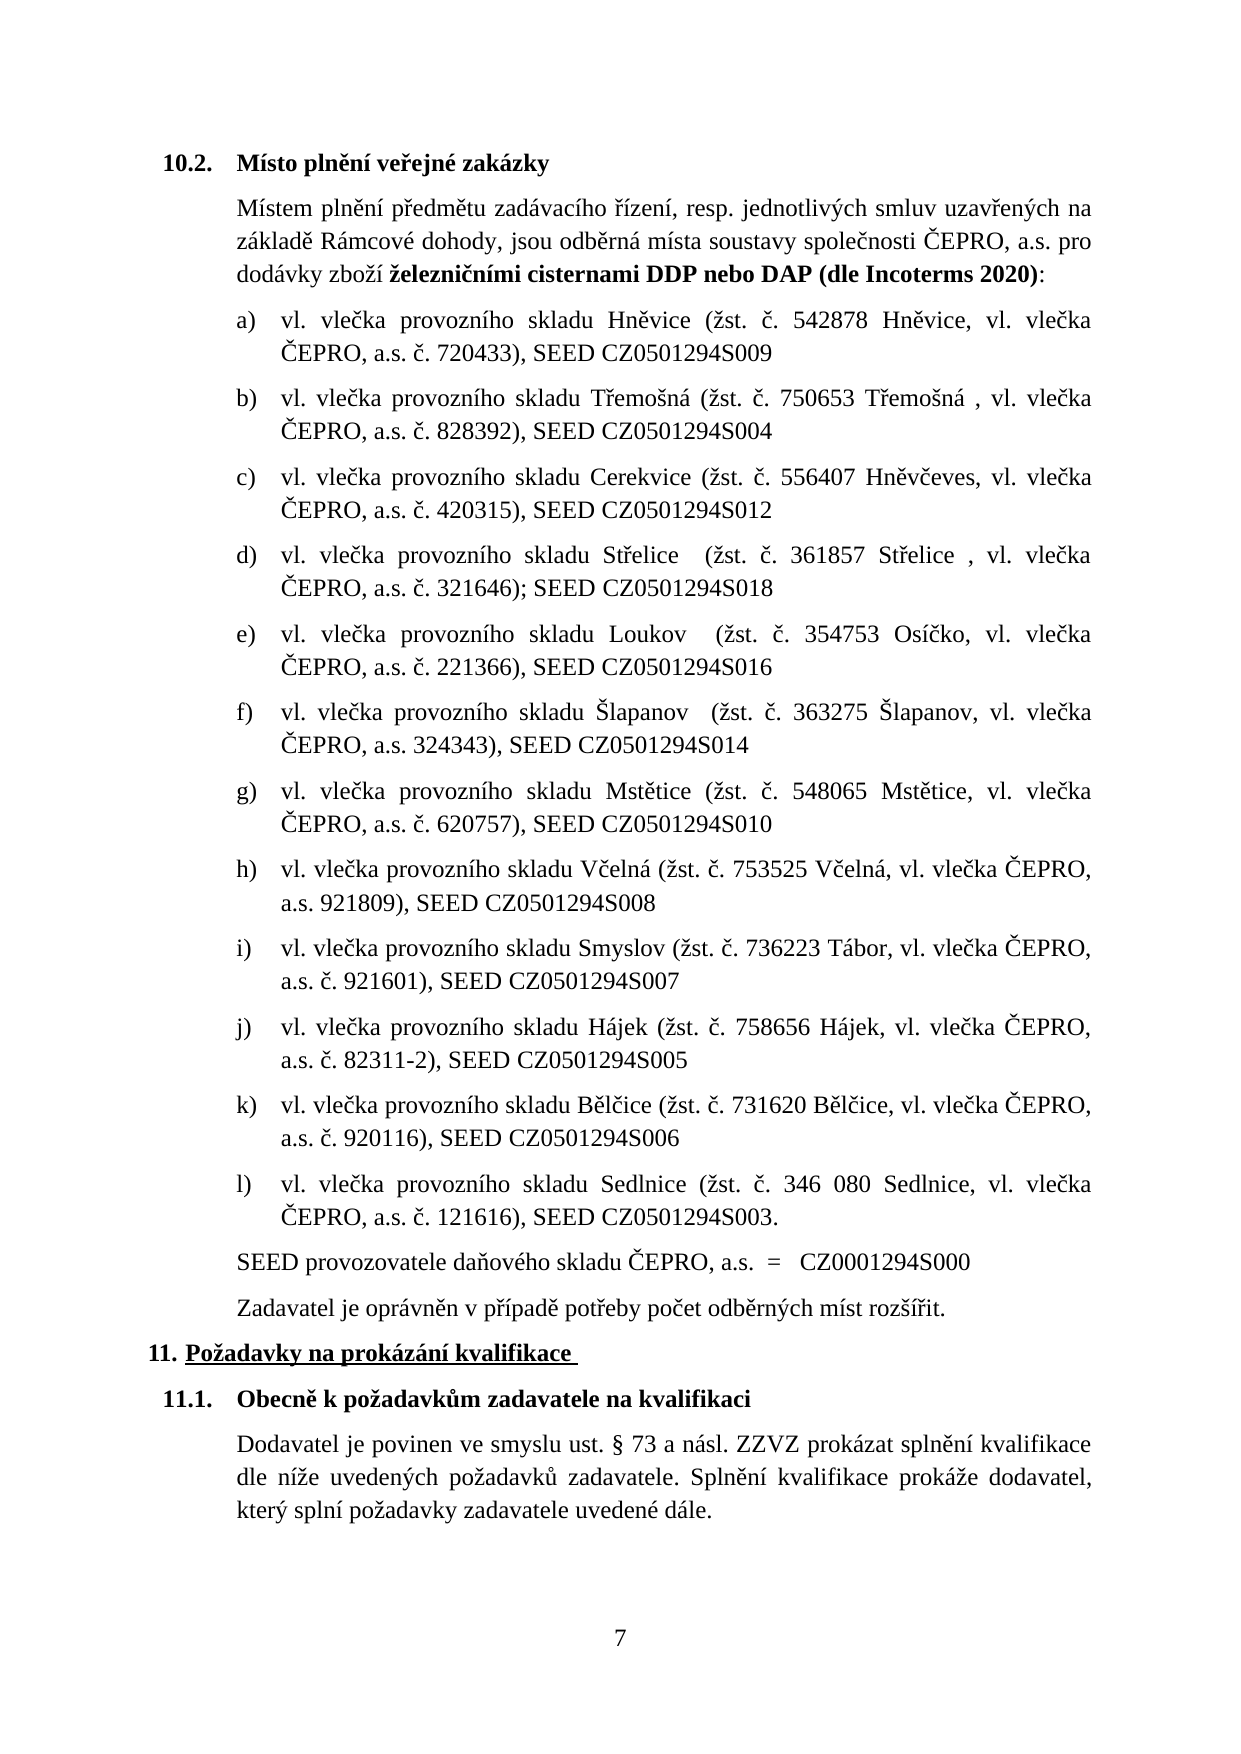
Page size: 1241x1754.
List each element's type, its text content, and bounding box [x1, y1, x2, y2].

subtitle Obecně k požadavkům zadavatele na kvalifikaci [162, 1384, 1092, 1413]
list vl. vlečka provozního skladu Cerekvice (žst. č. 556407 Hněvčeves, vl. vlečka ČEPRO, a.s. č. 420315), SEED CZ0501294S012 [236, 462, 1092, 524]
list vl. vlečka provozního skladu Sedlnice (žst. č. 346 080 Sedlnice, vl. vlečka ČEPRO, a.s. č. 121616), SEED CZ0501294S003. [236, 1169, 1092, 1231]
list vl. vlečka provozního skladu Šlapanov (žst. č. 363275 Šlapanov, vl. vlečka ČEPRO, a.s. 324343), SEED CZ0501294S014 [236, 697, 1092, 759]
list vl. vlečka provozního skladu Třemošná (žst. č. 750653 Třemošná , vl. vlečka ČEPRO, a.s. č. 828392), SEED CZ0501294S004 [236, 383, 1092, 445]
list vl. vlečka provozního skladu Hájek (žst. č. 758656 Hájek, vl. vlečka ČEPRO, a.s. č. 82311-2), SEED CZ0501294S005 [236, 1012, 1092, 1073]
list vl. vlečka provozního skladu Smyslov (žst. č. 736223 Tábor, vl. vlečka ČEPRO, a.s. č. 921601), SEED CZ0501294S007 [236, 933, 1092, 995]
list vl. vlečka provozního skladu Střelice (žst. č. 361857 Střelice , vl. vlečka ČEPRO, a.s. č. 321646); SEED CZ0501294S018 [236, 540, 1092, 602]
text Zadavatel je oprávněn v případě potřeby počet odběrných míst rozšířit. [236, 1293, 1092, 1322]
list vl. vlečka provozního skladu Hněvice (žst. č. 542878 Hněvice, vl. vlečka ČEPRO, a.s. č. 720433), SEED CZ0501294S009 [236, 305, 1092, 367]
text SEED provozovatele daňového skladu ČEPRO, a.s. = CZ0001294S000 [236, 1247, 1092, 1276]
list vl. vlečka provozního skladu Loukov (žst. č. 354753 Osíčko, vl. vlečka ČEPRO, a.s. č. 221366), SEED CZ0501294S016 [236, 619, 1092, 681]
text Dodavatel je povinen ve smyslu ust. § 73 a násl. ZZVZ prokázat splnění kvalifikace dle níže uvedených požadavků zadavatele. Splnění kvalifikace prokáže dodavatel, který splní požadavky zadavatele uvedené dále. [236, 1429, 1092, 1524]
list vl. vlečka provozního skladu Bělčice (žst. č. 731620 Bělčice, vl. vlečka ČEPRO, a.s. č. 920116), SEED CZ0501294S006 [236, 1090, 1092, 1152]
text Místem plnění předmětu zadávacího řízení, resp. jednotlivých smluv uzavřených na základě Rámcové dohody, jsou odběrná místa soustavy společnosti ČEPRO, a.s. pro dodávky zboží železničními cisternami DDP nebo DAP (dle Incoterms 2020): [236, 193, 1092, 288]
subtitle Místo plnění veřejné zakázky [162, 148, 1092, 176]
subtitle Požadavky na prokázání kvalifikace [148, 1338, 1092, 1367]
list vl. vlečka provozního skladu Včelná (žst. č. 753525 Včelná, vl. vlečka ČEPRO, a.s. 921809), SEED CZ0501294S008 [236, 854, 1092, 916]
list vl. vlečka provozního skladu Mstětice (žst. č. 548065 Mstětice, vl. vlečka ČEPRO, a.s. č. 620757), SEED CZ0501294S010 [236, 776, 1092, 838]
